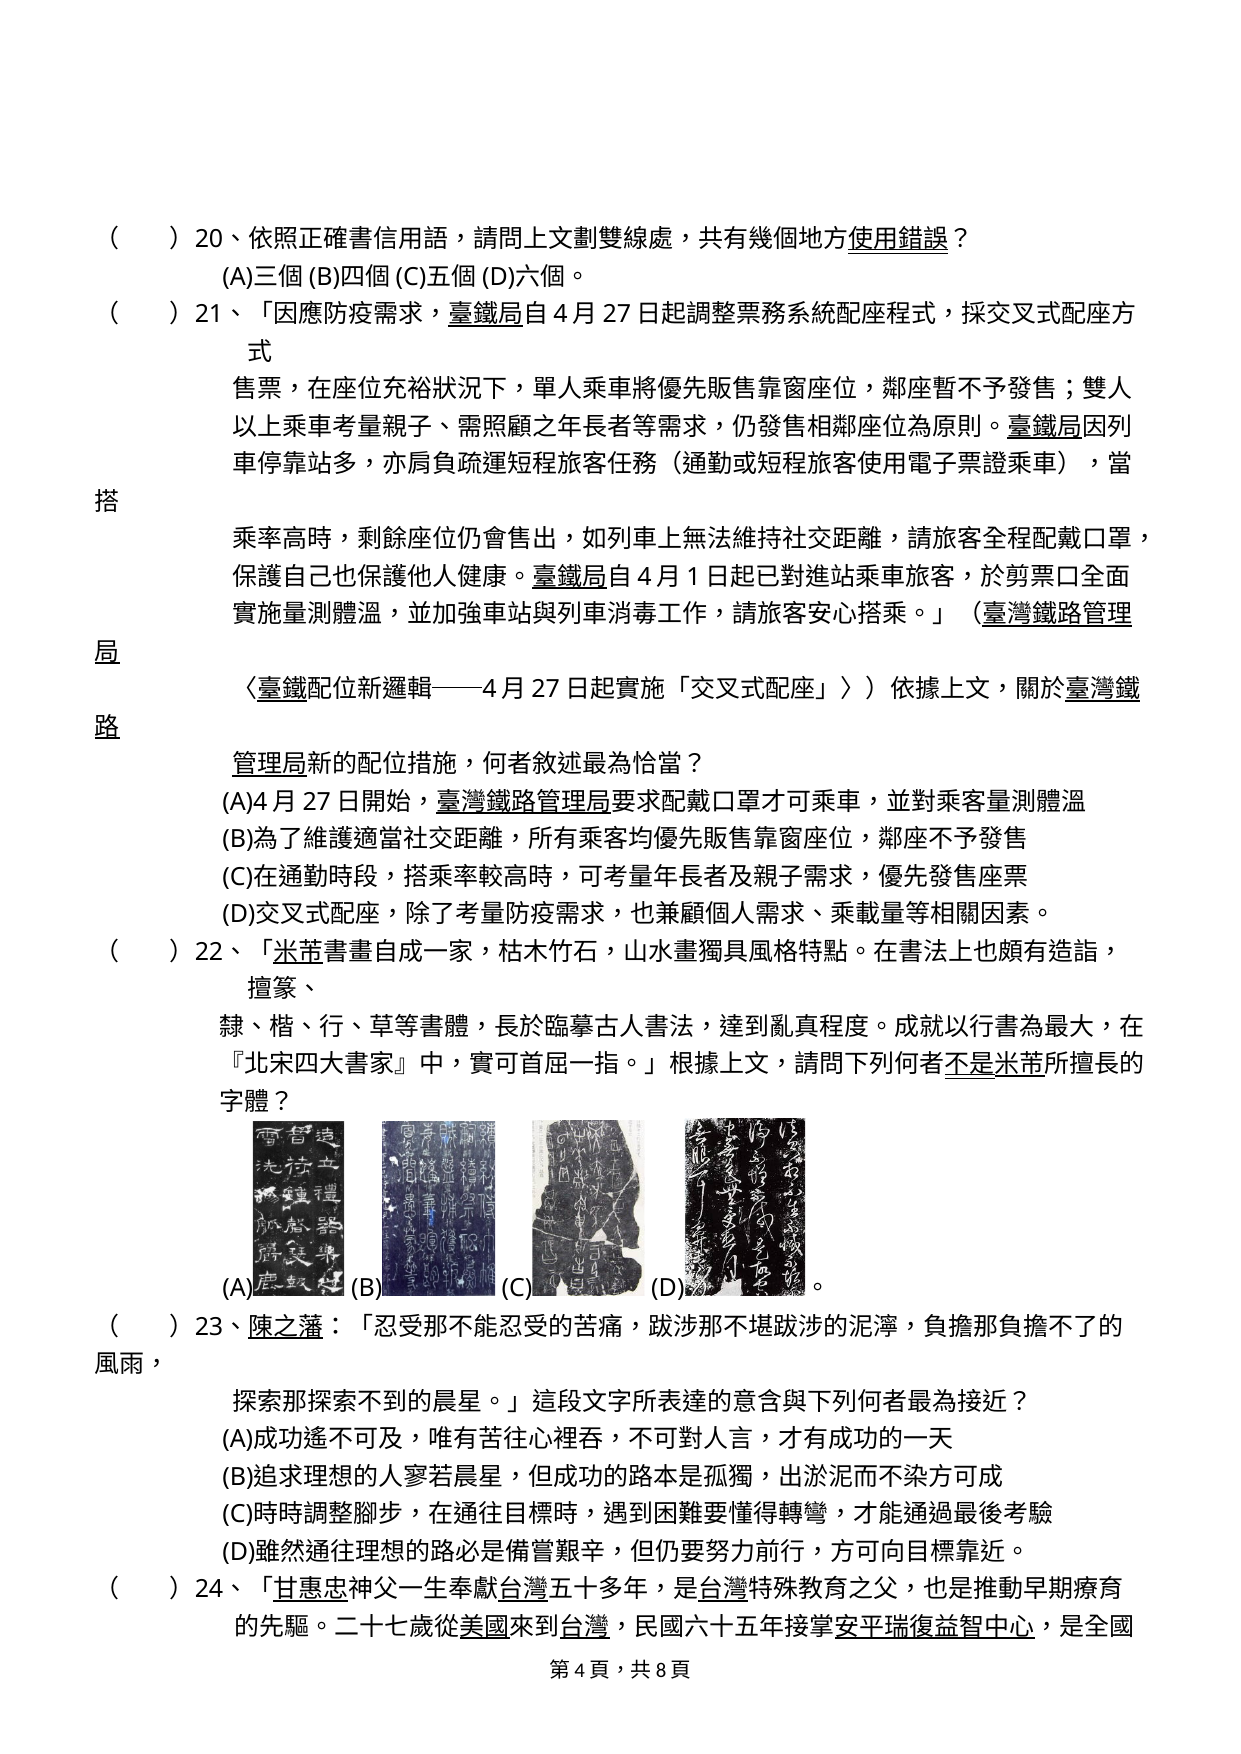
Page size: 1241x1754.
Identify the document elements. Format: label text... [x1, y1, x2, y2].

text (B)追求理想的人寥若晨星，但成功的路本是孤獨，出淤泥而不染方可成 [97, 1456, 1146, 1493]
picture [684, 1118, 806, 1296]
text (D)雖然通往理想的路必是備嘗艱辛，但仍要努力前行，方可向目標靠近。 [97, 1531, 1146, 1568]
text 探索那探索不到的晨星。」這段文字所表達的意含與下列何者最為接近？ [94, 1381, 1146, 1418]
text 車停靠站多，亦肩負疏運短程旅客任務（通勤或短程旅客使用電子票證乘車），當搭 [94, 443, 1146, 518]
text (C)時時調整腳步，在通往目標時，遇到困難要懂得轉彎，才能通過最後考驗 [97, 1493, 1146, 1531]
text (A)4月27日開始，臺灣鐵路管理局要求配戴口罩才可乘車，並對乘客量測體溫 [97, 781, 1146, 818]
text 管理局新的配位措施，何者敘述最為恰當？ [94, 743, 1146, 781]
text （ ）20、依照正確書信用語，請問上文劃雙線處，共有幾個地方使用錯誤？ [94, 218, 1146, 256]
picture [532, 1120, 645, 1296]
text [94, 1568, 1146, 1643]
text (A)成功遙不可及，唯有苦往心裡吞，不可對人言，才有成功的一天 [97, 1418, 1146, 1456]
text （ ）22、「米芾書畫自成一家，枯木竹石，山水畫獨具風格特點。在書法上也頗有造詣，擅篆、 [94, 931, 1146, 1006]
text (B)為了維護適當社交距離，所有乘客均優先販售靠窗座位，鄰座不予發售 [97, 818, 1146, 856]
text (D)交叉式配座，除了考量防疫需求，也兼顧個人需求、乘載量等相關因素。 [97, 893, 1146, 931]
picture [252, 1121, 345, 1296]
text 售票，在座位充裕狀況下，單人乘車將優先販售靠窗座位，鄰座暫不予發售；雙人 [94, 368, 1146, 406]
text （ ）23、陳之藩：「忍受那不能忍受的苦痛，跋涉那不堪跋涉的泥濘，負擔那負擔不了的風雨， [94, 1306, 1146, 1381]
text 乘率高時，剩餘座位仍會售出，如列車上無法維持社交距離，請旅客全程配戴口罩， [94, 518, 1146, 556]
text （ ）21、「因應防疫需求，臺鐵局自4月27日起調整票務系統配座程式，採交叉式配座方式 [94, 293, 1146, 368]
text (A)三個 (B)四個 (C)五個 (D)六個。 [97, 256, 1146, 293]
text 『北宋四大書家』中，實可首屈一指。」根據上文，請問下列何者不是米芾所擅長的 [94, 1043, 1146, 1081]
text 字體？ [94, 1081, 1146, 1118]
text 以上乘車考量親子、需照顧之年長者等需求，仍發售相鄰座位為原則。臺鐵局因列 [94, 406, 1146, 443]
text 隸、楷、行、草等書體，長於臨摹古人書法，達到亂真程度。成就以行書為最大，在 [94, 1006, 1146, 1043]
text 〈臺鐵配位新邏輯──4月27日起實施「交叉式配座」〉）依據上文，關於臺灣鐵路 [94, 668, 1146, 743]
text (C)在通勤時段，搭乘率較高時，可考量年長者及親子需求，優先發售座票 [97, 856, 1146, 893]
picture [382, 1121, 496, 1296]
text 實施量測體溫，並加強車站與列車消毒工作，請旅客安心搭乘。」（臺灣鐵路管理局 [94, 593, 1146, 668]
text 保護自己也保護他人健康。臺鐵局自4月1日起已對進站乘車旅客，於剪票口全面 [94, 556, 1146, 593]
